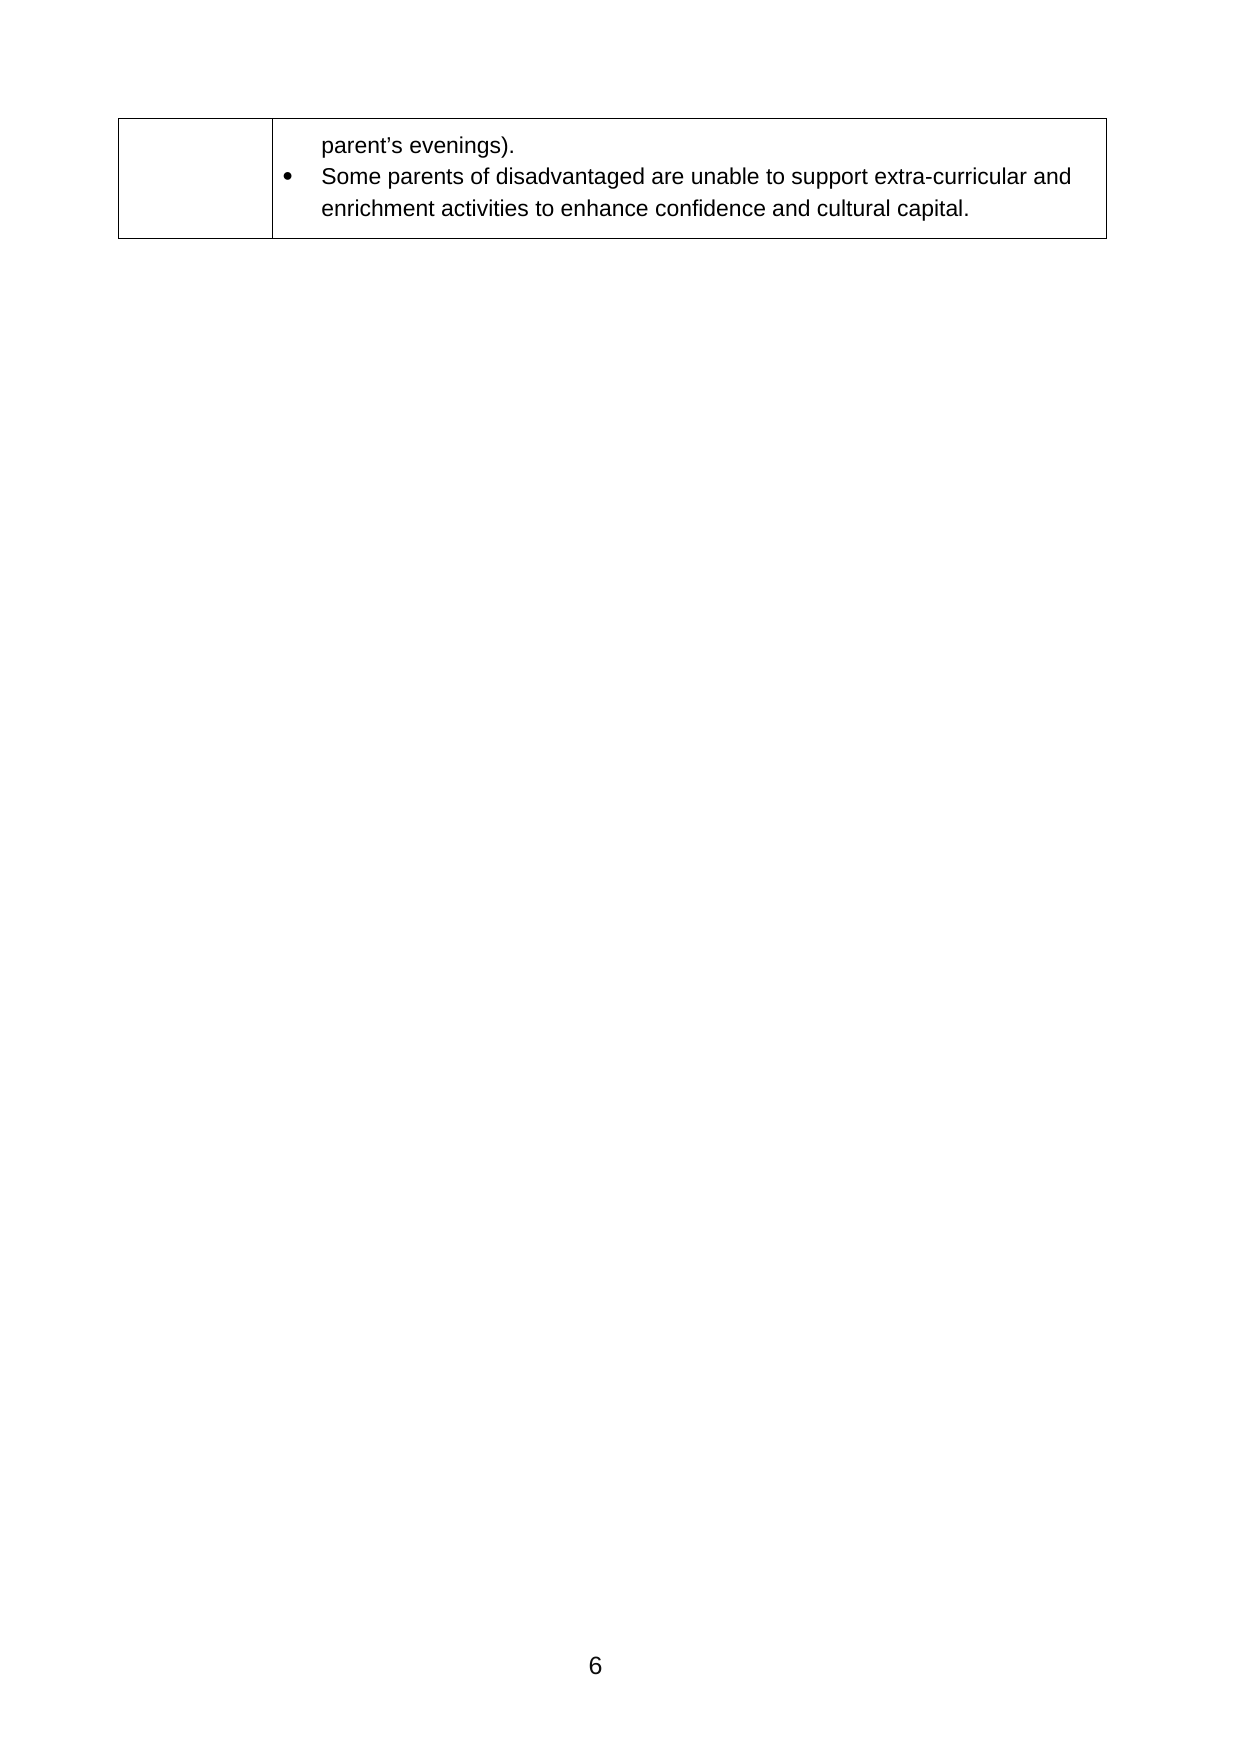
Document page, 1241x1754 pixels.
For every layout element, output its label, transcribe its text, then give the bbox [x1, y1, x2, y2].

table_cell 9 [119, 119, 272, 238]
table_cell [273, 119, 1106, 238]
